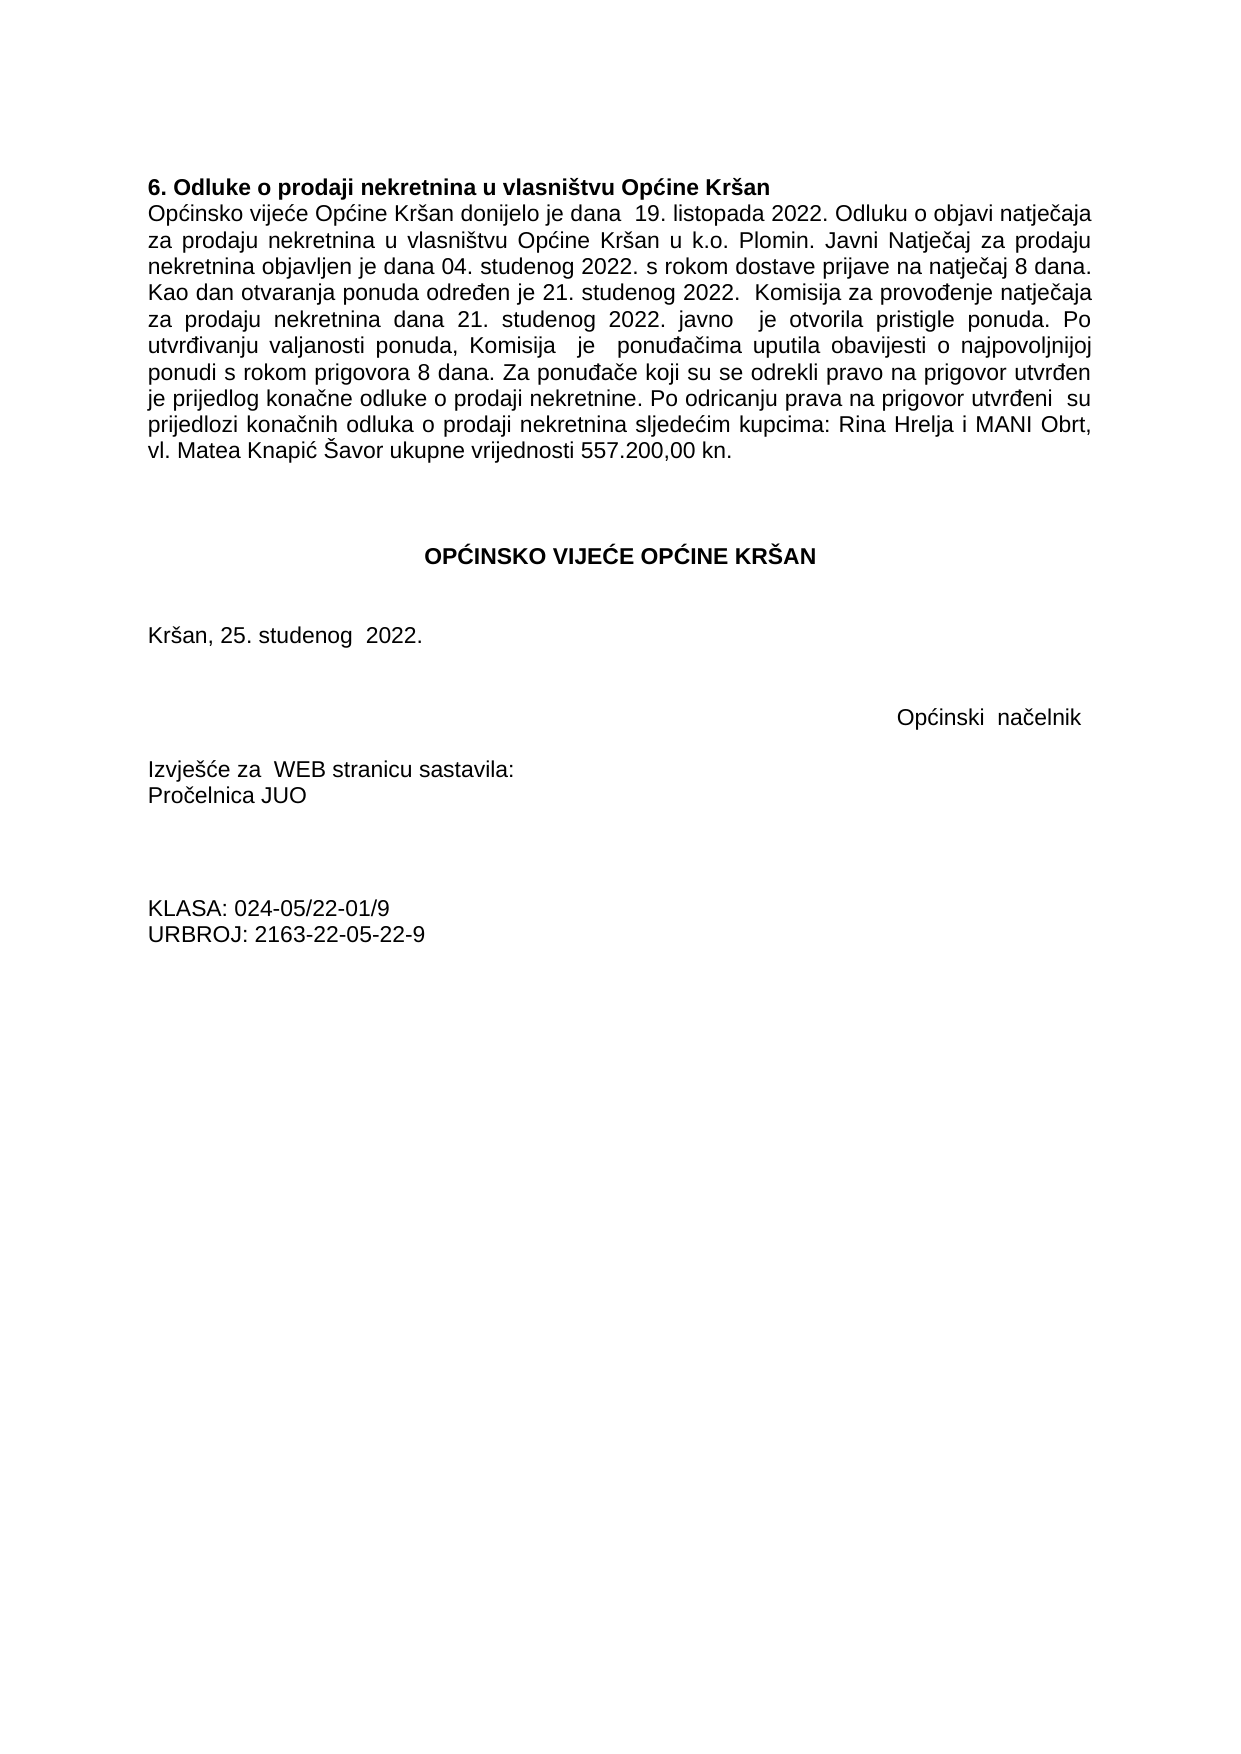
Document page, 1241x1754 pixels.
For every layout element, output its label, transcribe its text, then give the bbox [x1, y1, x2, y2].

text KLASA: 024-05/22-01/9 [148, 895, 1093, 921]
text 6. Odluke o prodaji nekretnina u vlasništvu Općine Kršan [148, 174, 1093, 200]
text Općinsko vijeće Općine Kršan donijelo je dana 19. listopada 2022. Odluku o objavi natječaja za prodaju nekretnina u vlasništvu Općine Kršan u k.o. Plomin. Javni Natječaj za prodaju nekretnina objavljen je dana 04. studenog 2022. s rokom dostave prijave na natječaj 8 dana. Kao dan otvaranja ponuda određen je 21. studenog 2022. Komisija za provođenje natječaja za prodaju nekretnina dana 21. studenog 2022. javno je otvorila pristigle ponuda. Po utvrđivanju valjanosti ponuda, Komisija je ponuđačima uputila obavijesti o najpovoljnijoj ponudi s rokom prigovora 8 dana. Za ponuđače koji su se odrekli pravo na prigovor utvrđen je prijedlog konačne odluke o prodaji nekretnine. Po odricanju prava na prigovor utvrđeni su prijedlozi konačnih odluka o prodaji nekretnina sljedećim kupcima: Rina Hrelja i MANI Obrt, vl. Matea Knapić Šavor ukupne vrijednosti 557.200,00 kn. [148, 200, 1093, 464]
text URBROJ: 2163-22-05-22-9 [148, 921, 1093, 948]
text OPĆINSKO VIJEĆE OPĆINE KRŠAN [148, 543, 1093, 569]
text Izvješće za WEB stranicu sastavila: [148, 756, 1093, 782]
text Kršan, 25. studenog 2022. [148, 622, 1093, 648]
text Općinski načelnik [148, 703, 1093, 730]
text Pročelnica JUO [148, 782, 1093, 809]
